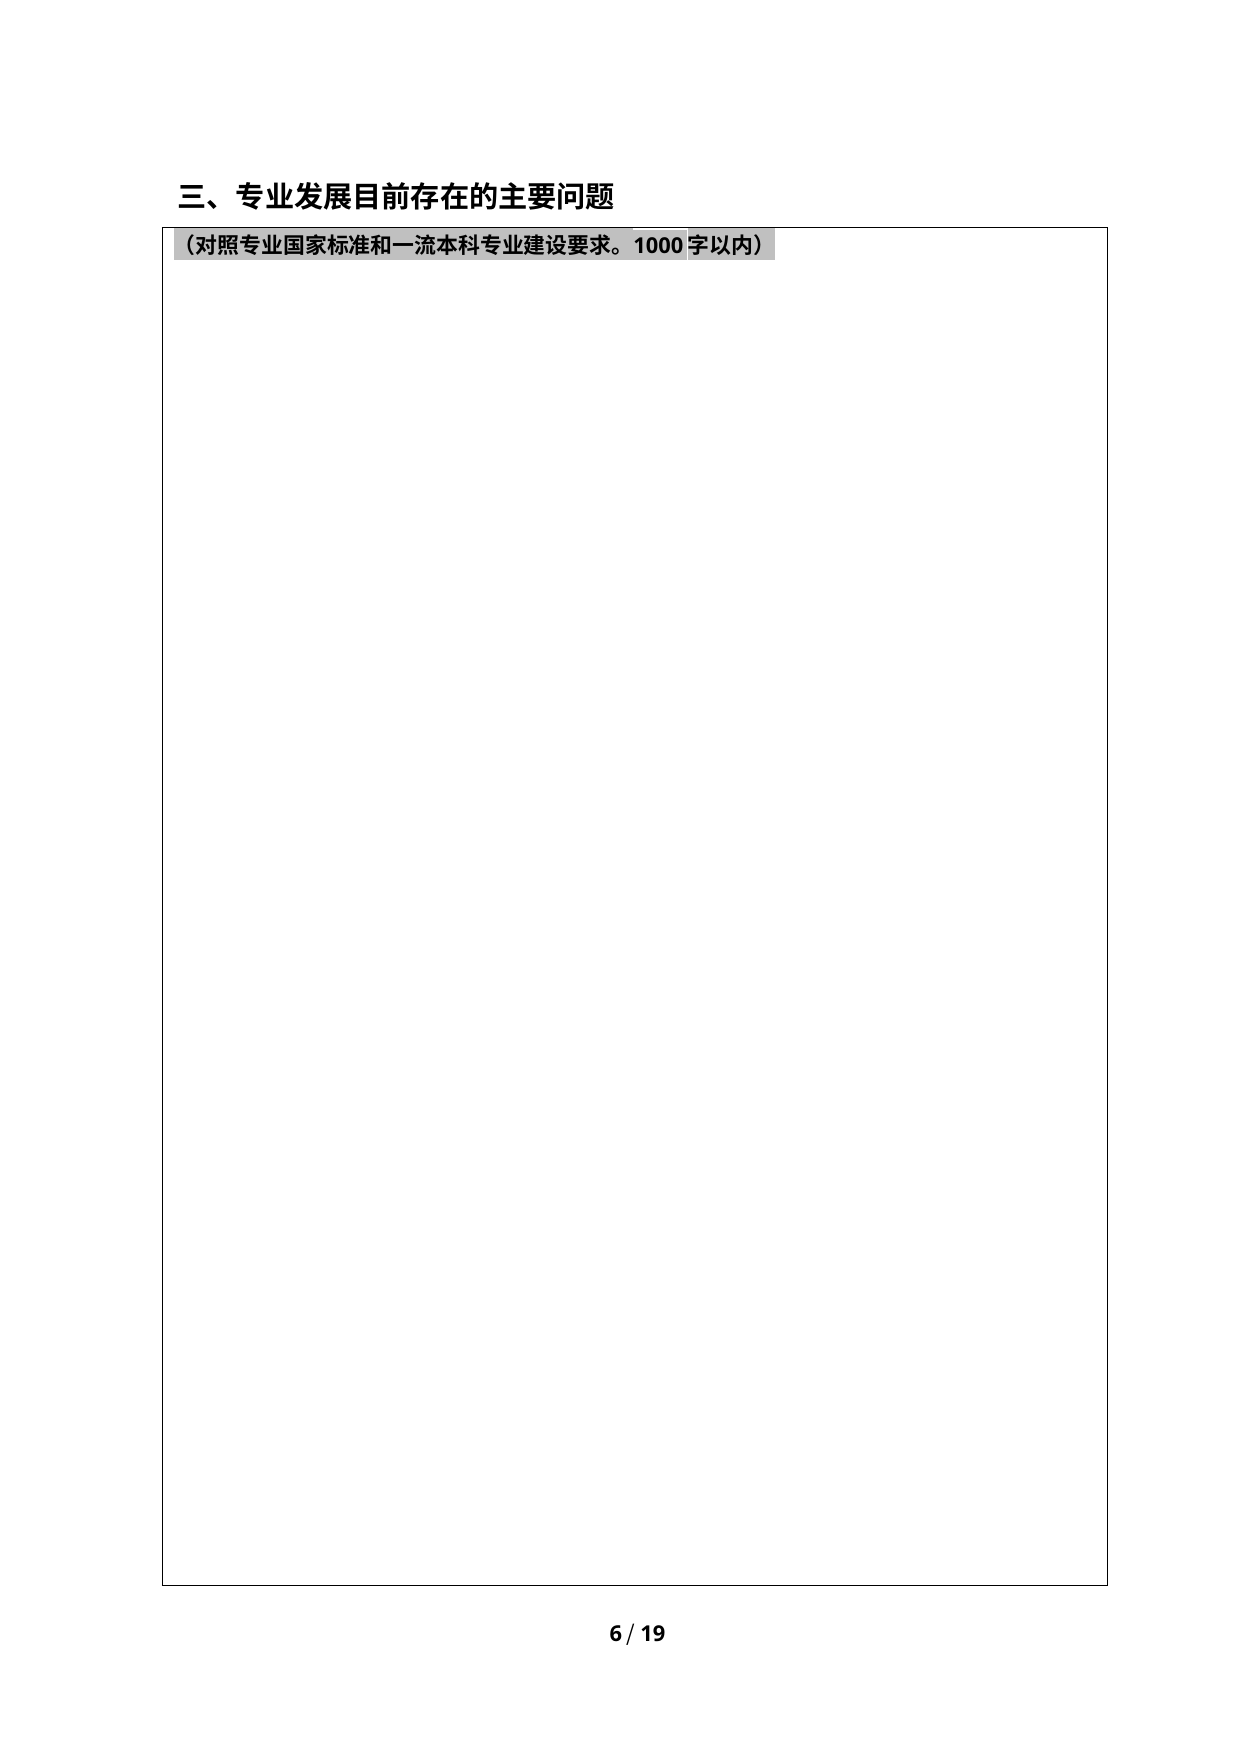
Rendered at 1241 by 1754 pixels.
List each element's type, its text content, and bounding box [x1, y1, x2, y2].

subtitle 三、专业发展目前存在的主要问题 [177, 162, 1092, 227]
table_header （对照专业国家标准和一流本科专业建设要求。1000字以内） [163, 228, 1107, 1585]
